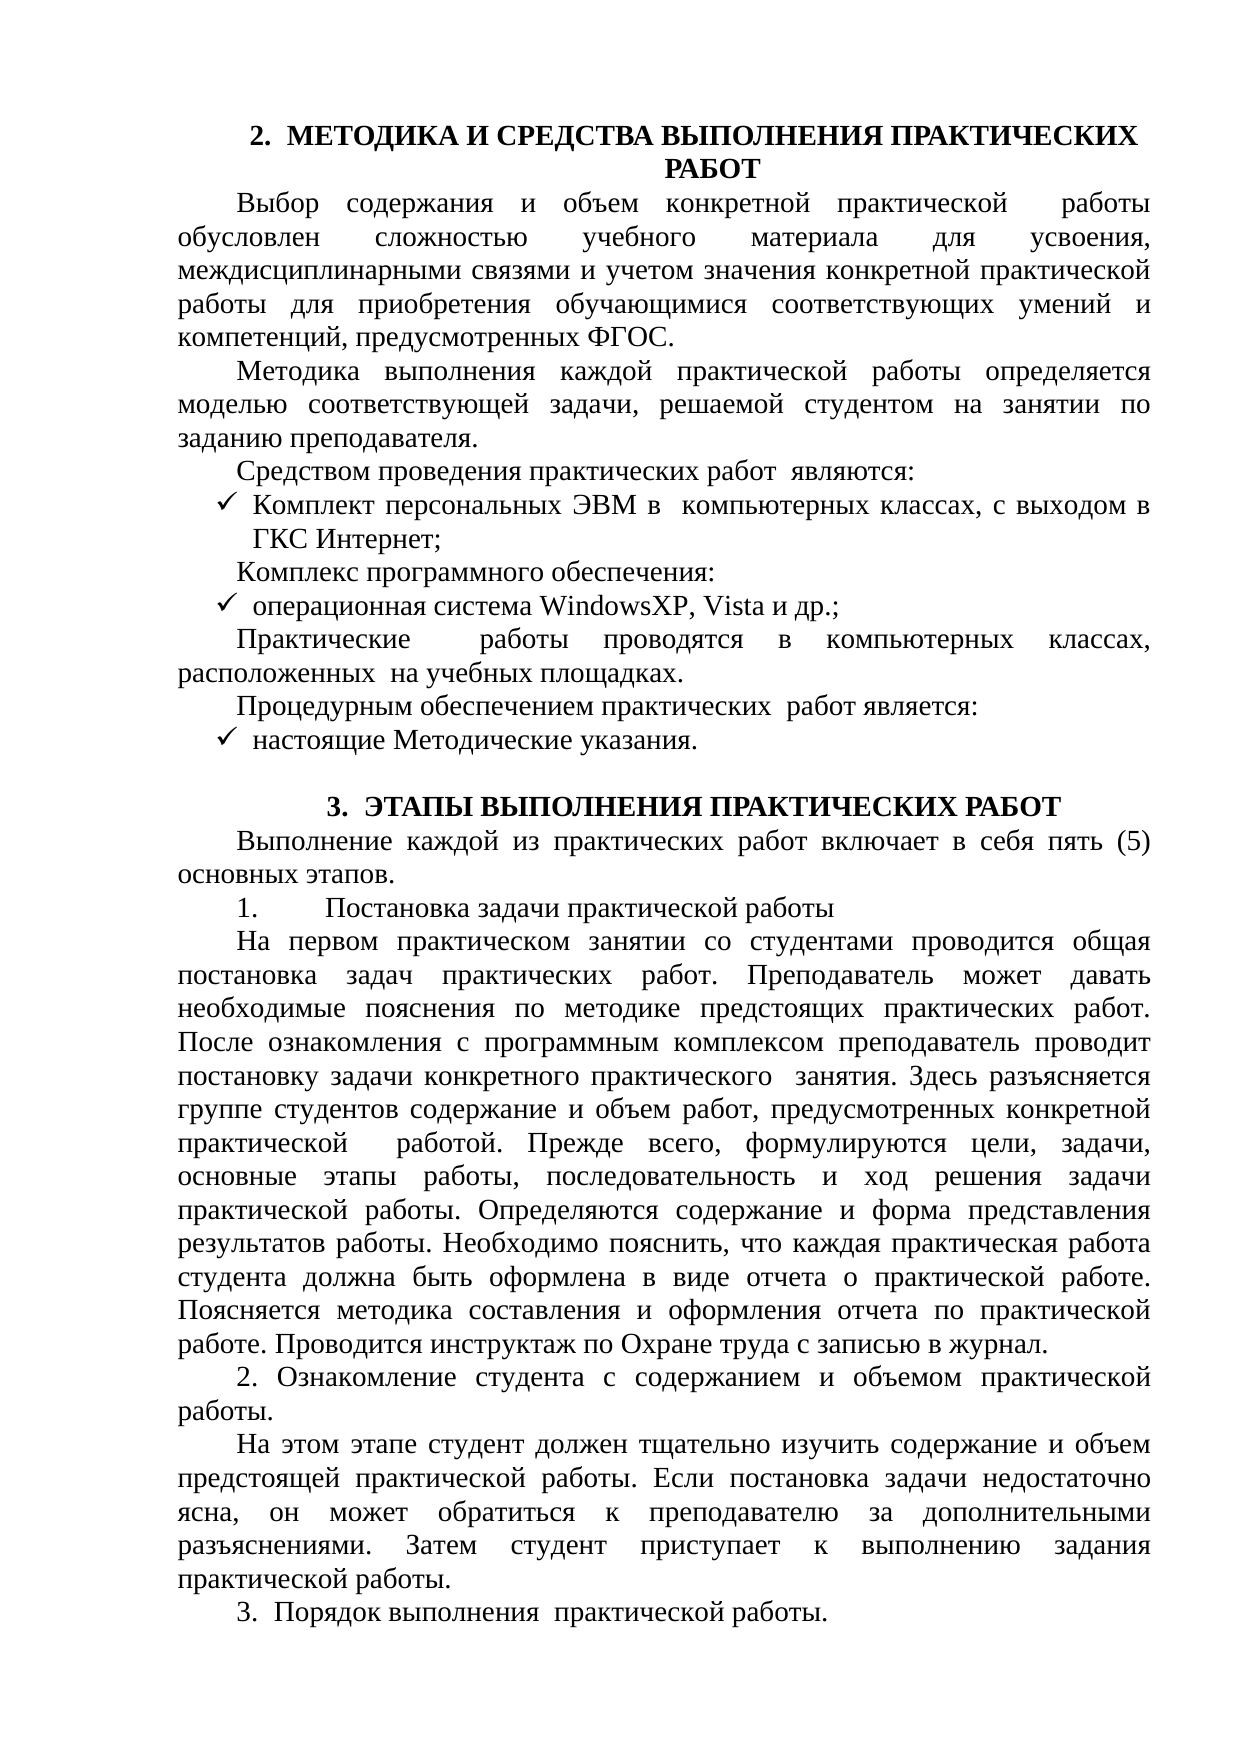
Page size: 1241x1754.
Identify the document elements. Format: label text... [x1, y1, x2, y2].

text 1. Постановка задачи практической работы [177, 890, 1152, 923]
text Выполнение каждой из практических работ включает в себя пять (5) основных этапов. [177, 823, 1152, 890]
list Порядок выполнения практической работы. [236, 1594, 1152, 1628]
text Выбор содержания и объем конкретной практической работы обусловлен сложностью учебного материала для усвоения, междисциплинарными связями и учетом значения конкретной практической работы для приобретения обучающимися соответствующих умений и компетенций, предусмотренных ФГОС. [177, 185, 1152, 353]
text На этом этапе студент должен тщательно изучить содержание и объем предстоящей практической работы. Если постановка задачи недостаточно ясна, он может обратиться к преподавателю за дополнительными разъяснениями. Затем студент приступает к выполнению задания практической работы. [177, 1427, 1152, 1594]
text Методика выполнения каждой практической работы определяется моделью соответствующей задачи, решаемой студентом на занятии по заданию преподавателя. [177, 353, 1152, 453]
list операционная система WindowsХР, Vista и др.; [215, 588, 1152, 621]
text Комплекс программного обеспечения: [177, 554, 1152, 588]
list ЭТАПЫ ВЫПОЛНЕНИЯ ПРАКТИЧЕСКИХ РАБОТ [236, 789, 1152, 823]
text Практические работы проводятся в компьютерных классах, расположенных на учебных площадках. [177, 621, 1152, 688]
list МЕТОДИКА И СРЕДСТВА ВЫПОЛНЕНИЯ ПРАКТИЧЕСКИХ РАБОТ [236, 118, 1152, 185]
text Процедурным обеспечением практических работ является: [177, 688, 1152, 722]
text 2. Ознакомление студента с содержанием и объемом практической работы. [177, 1359, 1152, 1427]
list Комплект персональных ЭВМ в компьютерных классах, с выходом в ГКС Интернет; [215, 487, 1152, 554]
list настоящие Методические указания. [215, 722, 1152, 756]
text Средством проведения практических работ являются: [177, 453, 1152, 487]
text На первом практическом занятии со студентами проводится общая постановка задач практических работ. Преподаватель может давать необходимые пояснения по методике предстоящих практических работ. После ознакомления с программным комплексом преподаватель проводит постановку задачи конкретного практического занятия. Здесь разъясняется группе студентов содержание и объем работ, предусмотренных конкретной практической работой. Прежде всего, формулируются цели, задачи, основные этапы работы, последовательность и ход решения задачи практической работы. Определяются содержание и форма представления результатов работы. Необходимо пояснить, что каждая практическая работа студента должна быть оформлена в виде отчета о практической работе. Поясняется методика составления и оформления отчета по практической работе. Проводится инструктаж по Охране труда с записью в журнал. [177, 923, 1152, 1359]
